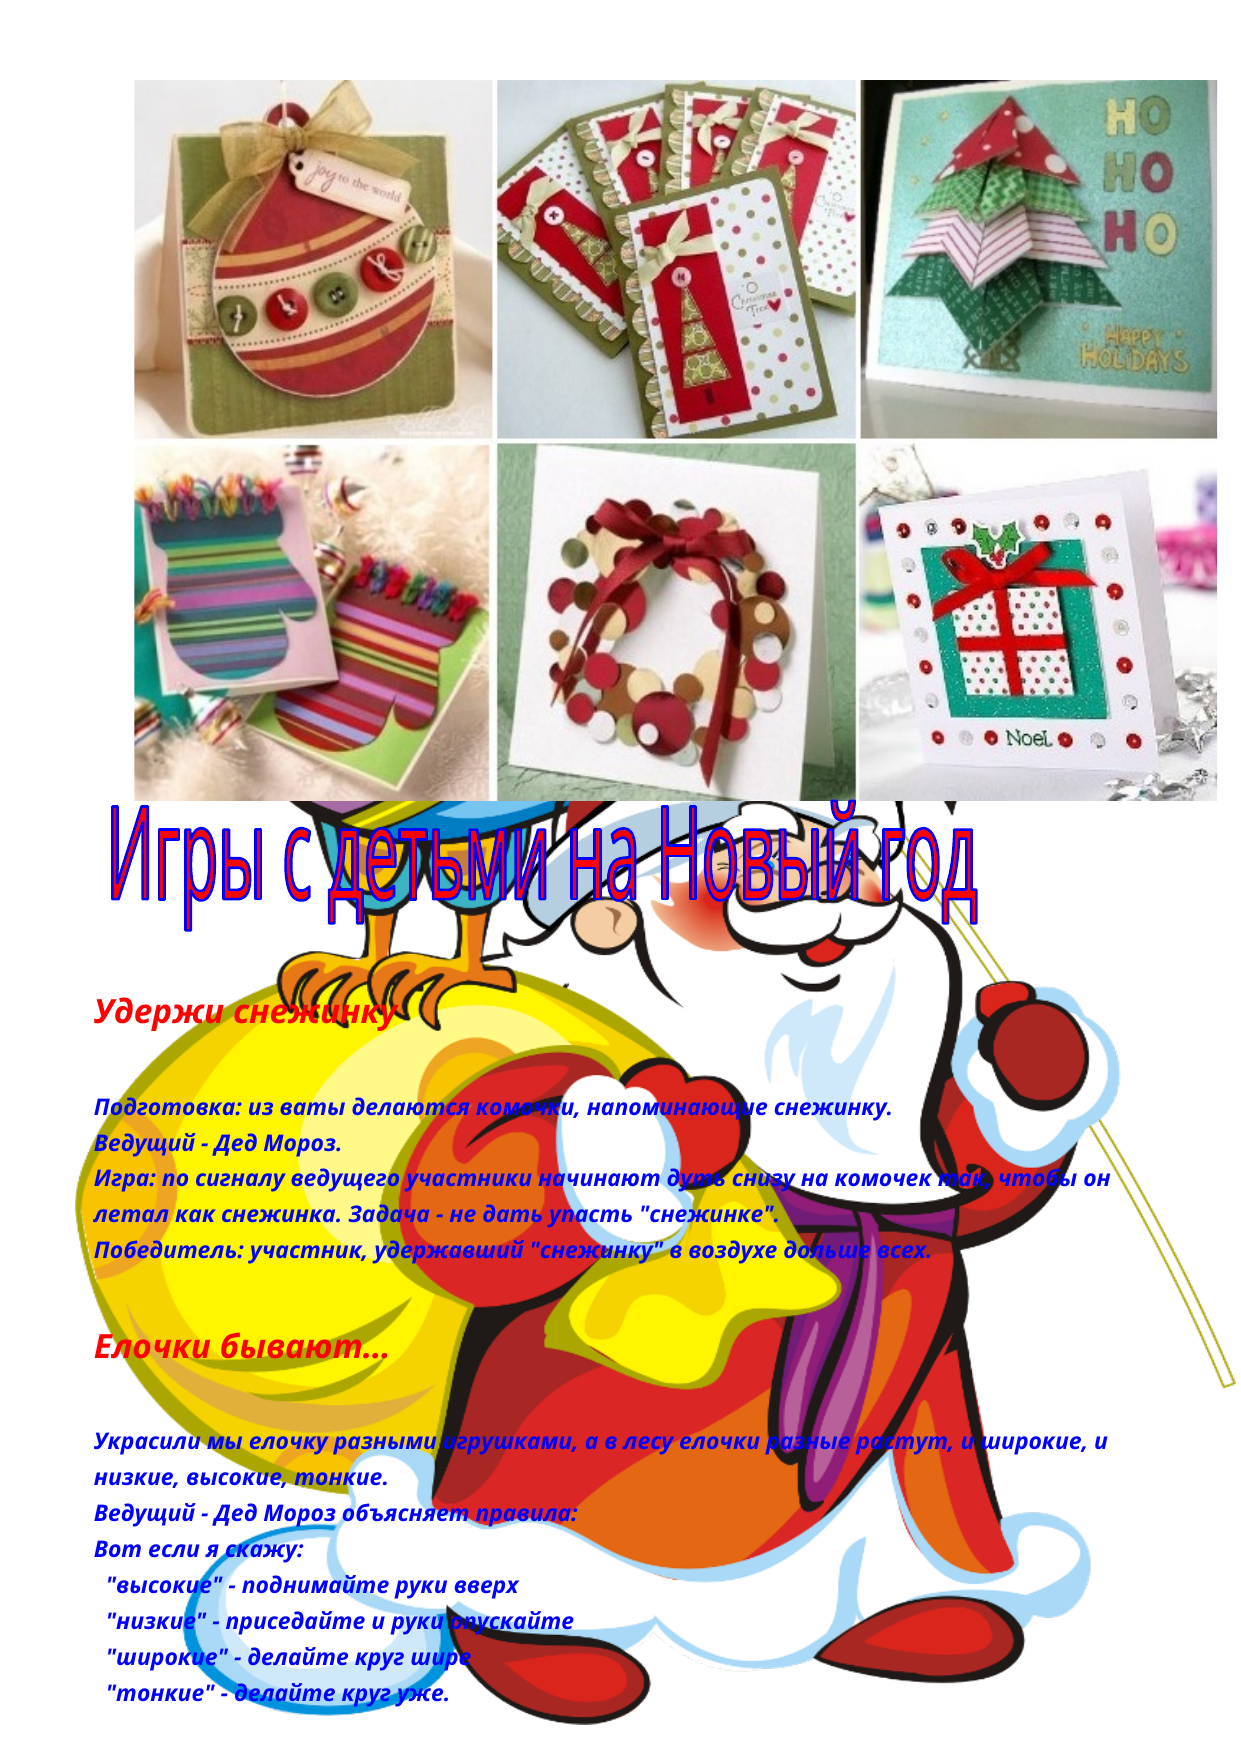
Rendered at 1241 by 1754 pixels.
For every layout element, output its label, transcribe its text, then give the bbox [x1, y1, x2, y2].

picture [75, 80, 1236, 1725]
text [94, 1425, 1152, 1708]
text Елочки бывают… [94, 1323, 1152, 1400]
text Удержи снежинку [94, 988, 1152, 1066]
text Подготовка: из ваты делаются комочки, напоминающие снежинку. Ведущий - Дед Мороз. Игра: по сигналу ведущего участники начинают дуть снизу на комочек так, чтобы он летал как снежинка. Задача - не дать упасть "снежинке". Победитель: участник, удержавший "снежинку" в воздухе дольше всех. [94, 1091, 1152, 1298]
